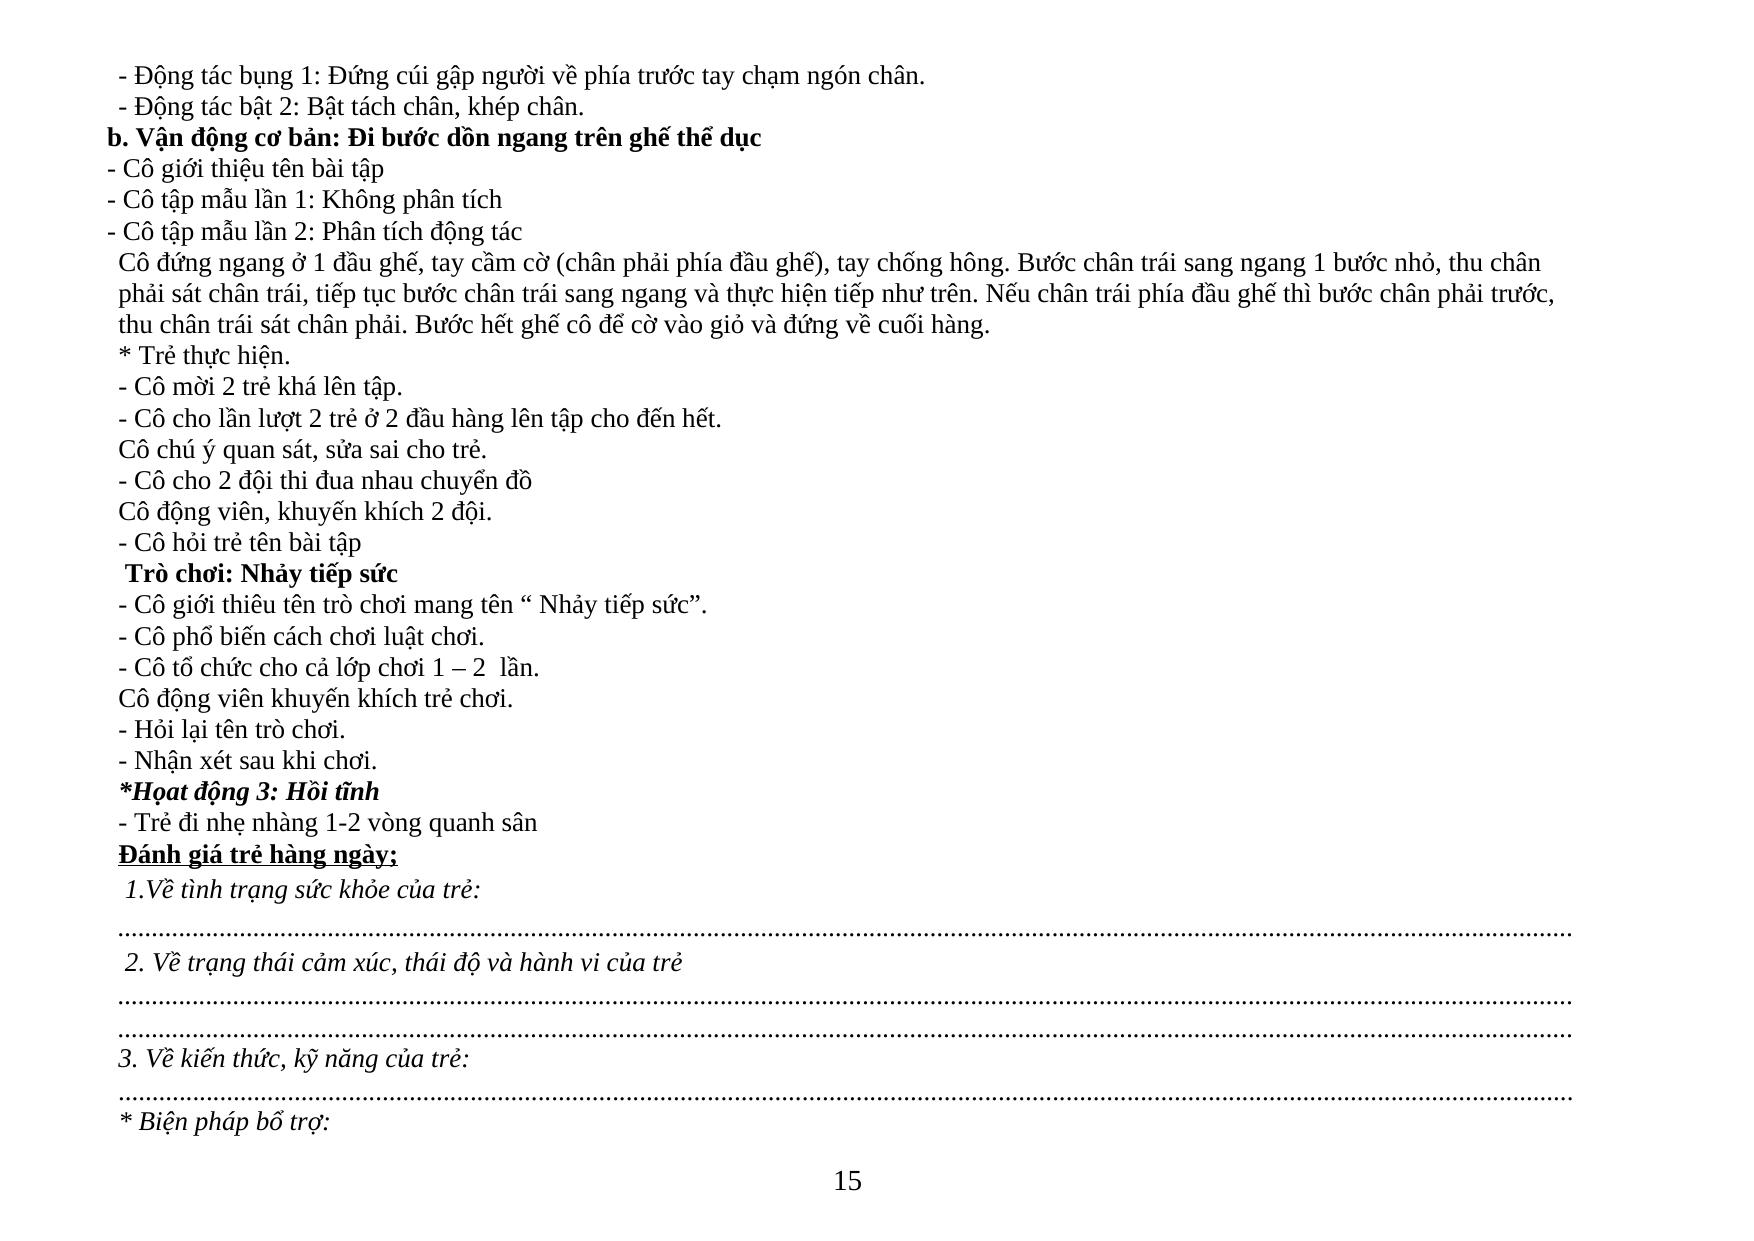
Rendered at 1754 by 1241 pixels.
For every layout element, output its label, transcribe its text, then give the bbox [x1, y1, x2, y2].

text - Cô hỏi trẻ tên bài tập [118, 526, 1577, 557]
text 1.Về tình trạng sức khỏe của trẻ: [118, 873, 1577, 904]
text Cô động viên, khuyến khích 2 đội. [118, 495, 1577, 526]
text 2. Về trạng thái cảm xúc, thái độ và hành vi của trẻ [118, 947, 1577, 977]
text 3. Về kiến thức, kỹ năng của trẻ: [118, 1044, 1577, 1073]
text - Cô giới thiệu tên bài tập [107, 152, 1577, 184]
text *Họat động 3: Hồi tĩnh [118, 775, 1577, 807]
text * Trẻ thực hiện. [118, 339, 1577, 371]
text * Biện pháp bổ trợ: [118, 1107, 1577, 1137]
text - Trẻ đi nhẹ nhàng 1-2 vòng quanh sân [118, 807, 1577, 838]
text Cô đứng ngang ở 1 đầu ghế, tay cầm cờ (chân phải phía đầu ghế), tay chống hông. Bước chân trái sang ngang 1 bước nhỏ, thu chân phải sát chân trái, tiếp tục bước chân trái sang ngang và thực hiện tiếp như trên. Nếu chân trái phía đầu ghế thì bước chân phải trước, thu chân trái sát chân phải. Bước hết ghế cô để cờ vào giỏ và đứng về cuối hàng. [118, 246, 1577, 339]
text Đánh giá trẻ hàng ngày; [118, 838, 1577, 869]
text - Cô tổ chức cho cả lớp chơi 1 – 2 lần. [118, 651, 1577, 682]
text - Cô cho 2 đội thi đua nhau chuyển đồ [118, 464, 1577, 495]
text - Cô giới thiêu tên trò chơi mang tên “ Nhảy tiếp sức”. [118, 588, 1577, 620]
text b. Vận động cơ bản: Đi bước dồn ngang trên ghế thể dục [107, 121, 1577, 152]
text Cô động viên khuyến khích trẻ chơi. [118, 682, 1577, 713]
text - Nhận xét sau khi chơi. [118, 744, 1577, 775]
text - Động tác bật 2: Bật tách chân, khép chân. [118, 90, 1577, 121]
text - Cô tập mẫu lần 1: Không phân tích [107, 184, 1577, 215]
text - Cô cho lần lượt 2 trẻ ở 2 đầu hàng lên tập cho đến hết. [118, 402, 1577, 433]
text Cô chú ý quan sát, sửa sai cho trẻ. [118, 433, 1577, 464]
text - Động tác bụng 1: Đứng cúi gập người về phía trước tay chạm ngón chân. [118, 59, 1577, 90]
text - Hỏi lại tên trò chơi. [118, 713, 1577, 744]
text - Cô phổ biến cách chơi luật chơi. [118, 620, 1577, 651]
text - Cô tập mẫu lần 2: Phân tích động tác [107, 215, 1577, 246]
text Trò chơi: Nhảy tiếp sức [118, 557, 1577, 588]
text - Cô mời 2 trẻ khá lên tập. [118, 371, 1577, 402]
